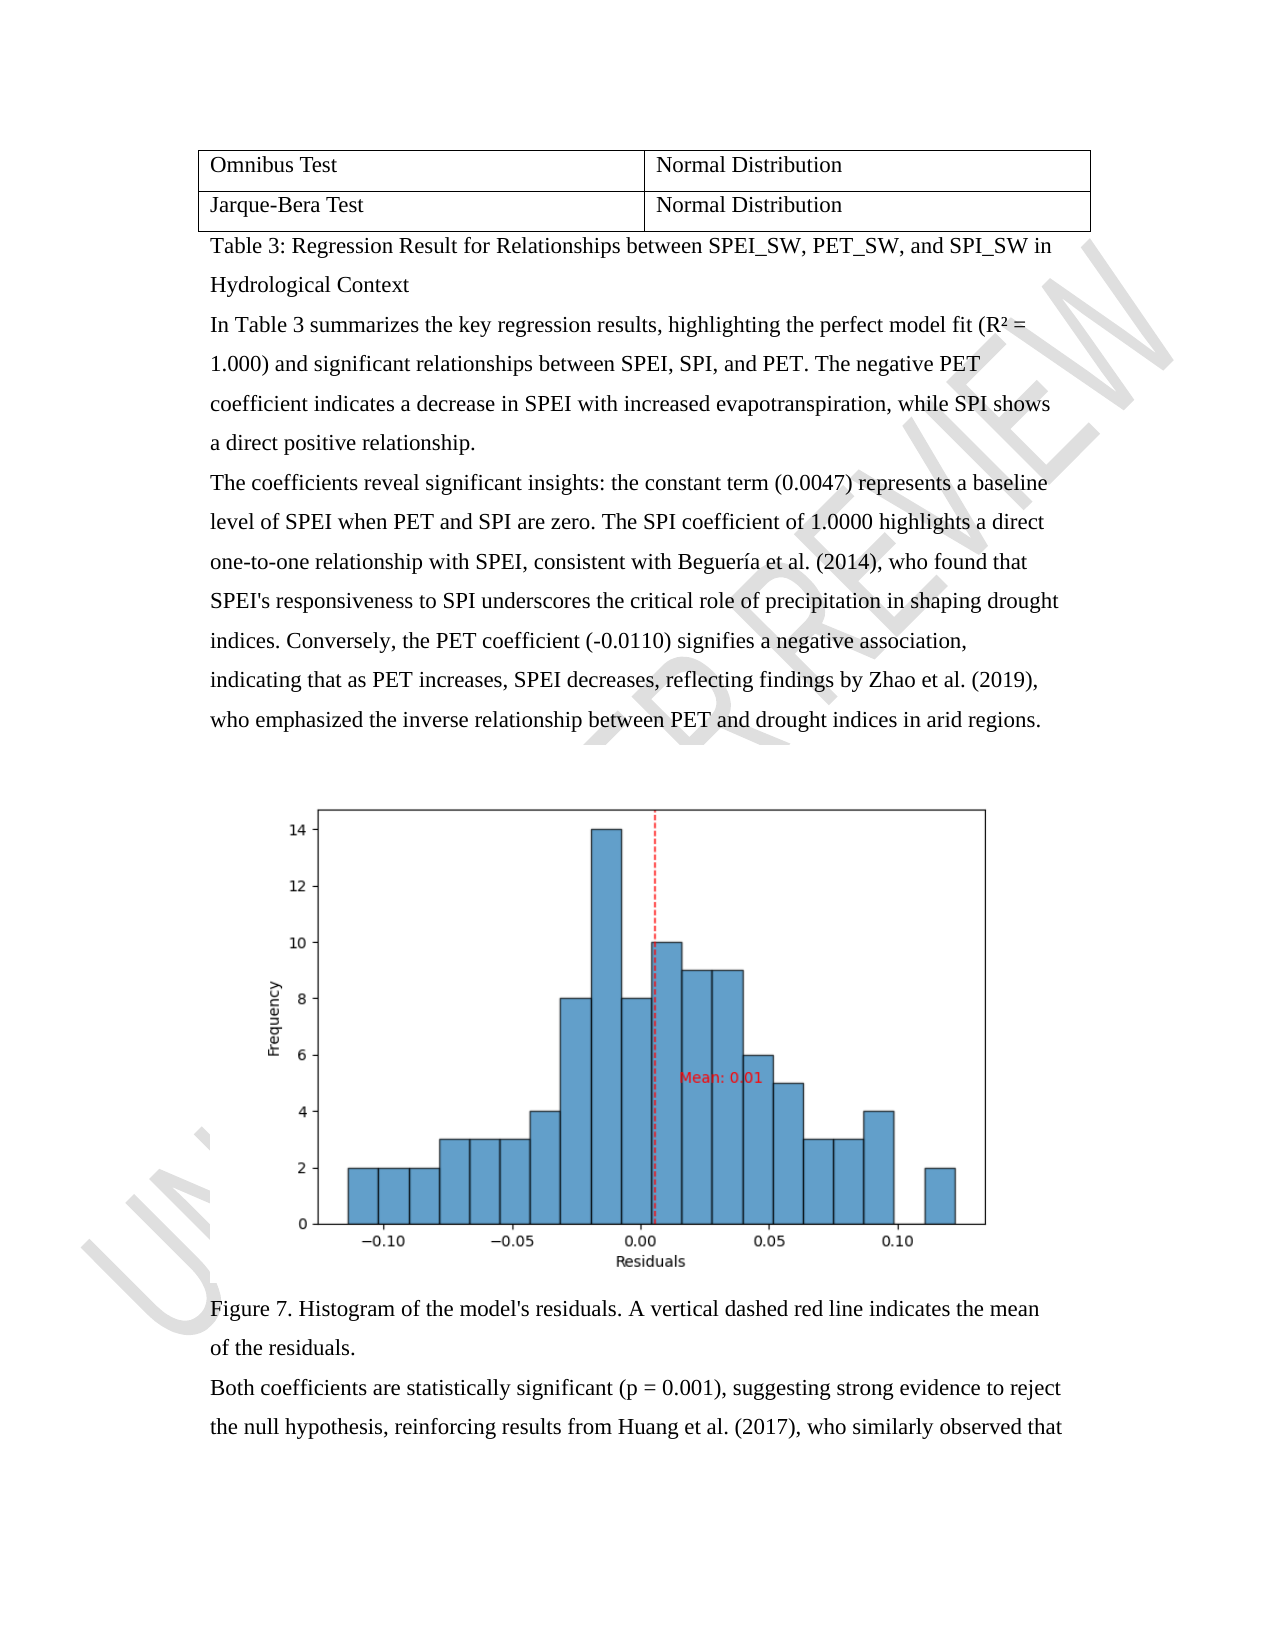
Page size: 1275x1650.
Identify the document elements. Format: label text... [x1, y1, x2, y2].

text Table 3: Regression Result for Relationships between SPEI_SW, PET_SW, and SPI_SW in Hydrological Context [210, 232, 1065, 298]
table_cell Normal Distribution [645, 151, 1090, 191]
text In Table 3 summarizes the key regression results, highlighting the perfect model fit (R² = 1.000) and significant relationships between SPEI, SPI, and PET. The negative PET coefficient indicates a decrease in SPEI with increased evapotranspiration, while SPI shows a direct positive relationship. [210, 311, 1065, 456]
table_cell Normal Distribution [645, 192, 1090, 231]
text Figure 7. Histogram of the model's residuals. A vertical dashed red line indicates the mean of the residuals. [210, 1295, 1065, 1361]
picture [210, 745, 1070, 1283]
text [210, 1374, 1065, 1439]
text The coefficients reveal significant insights: the constant term (0.0047) represents a baseline level of SPEI when PET and SPI are zero. The SPI coefficient of 1.0000 highlights a direct one-to-one relationship with SPEI, consistent with Beguería et al. (2014), who found that SPEI's responsiveness to SPI underscores the critical role of precipitation in shaping drought indices. Conversely, the PET coefficient (-0.0110) signifies a negative association, indicating that as PET increases, SPEI decreases, reflecting findings by Zhao et al. (2019), who emphasized the inverse relationship between PET and drought indices in arid regions. [210, 469, 1065, 732]
table_cell Omnibus Test [199, 151, 644, 191]
table_cell Jarque-Bera Test [199, 192, 644, 231]
